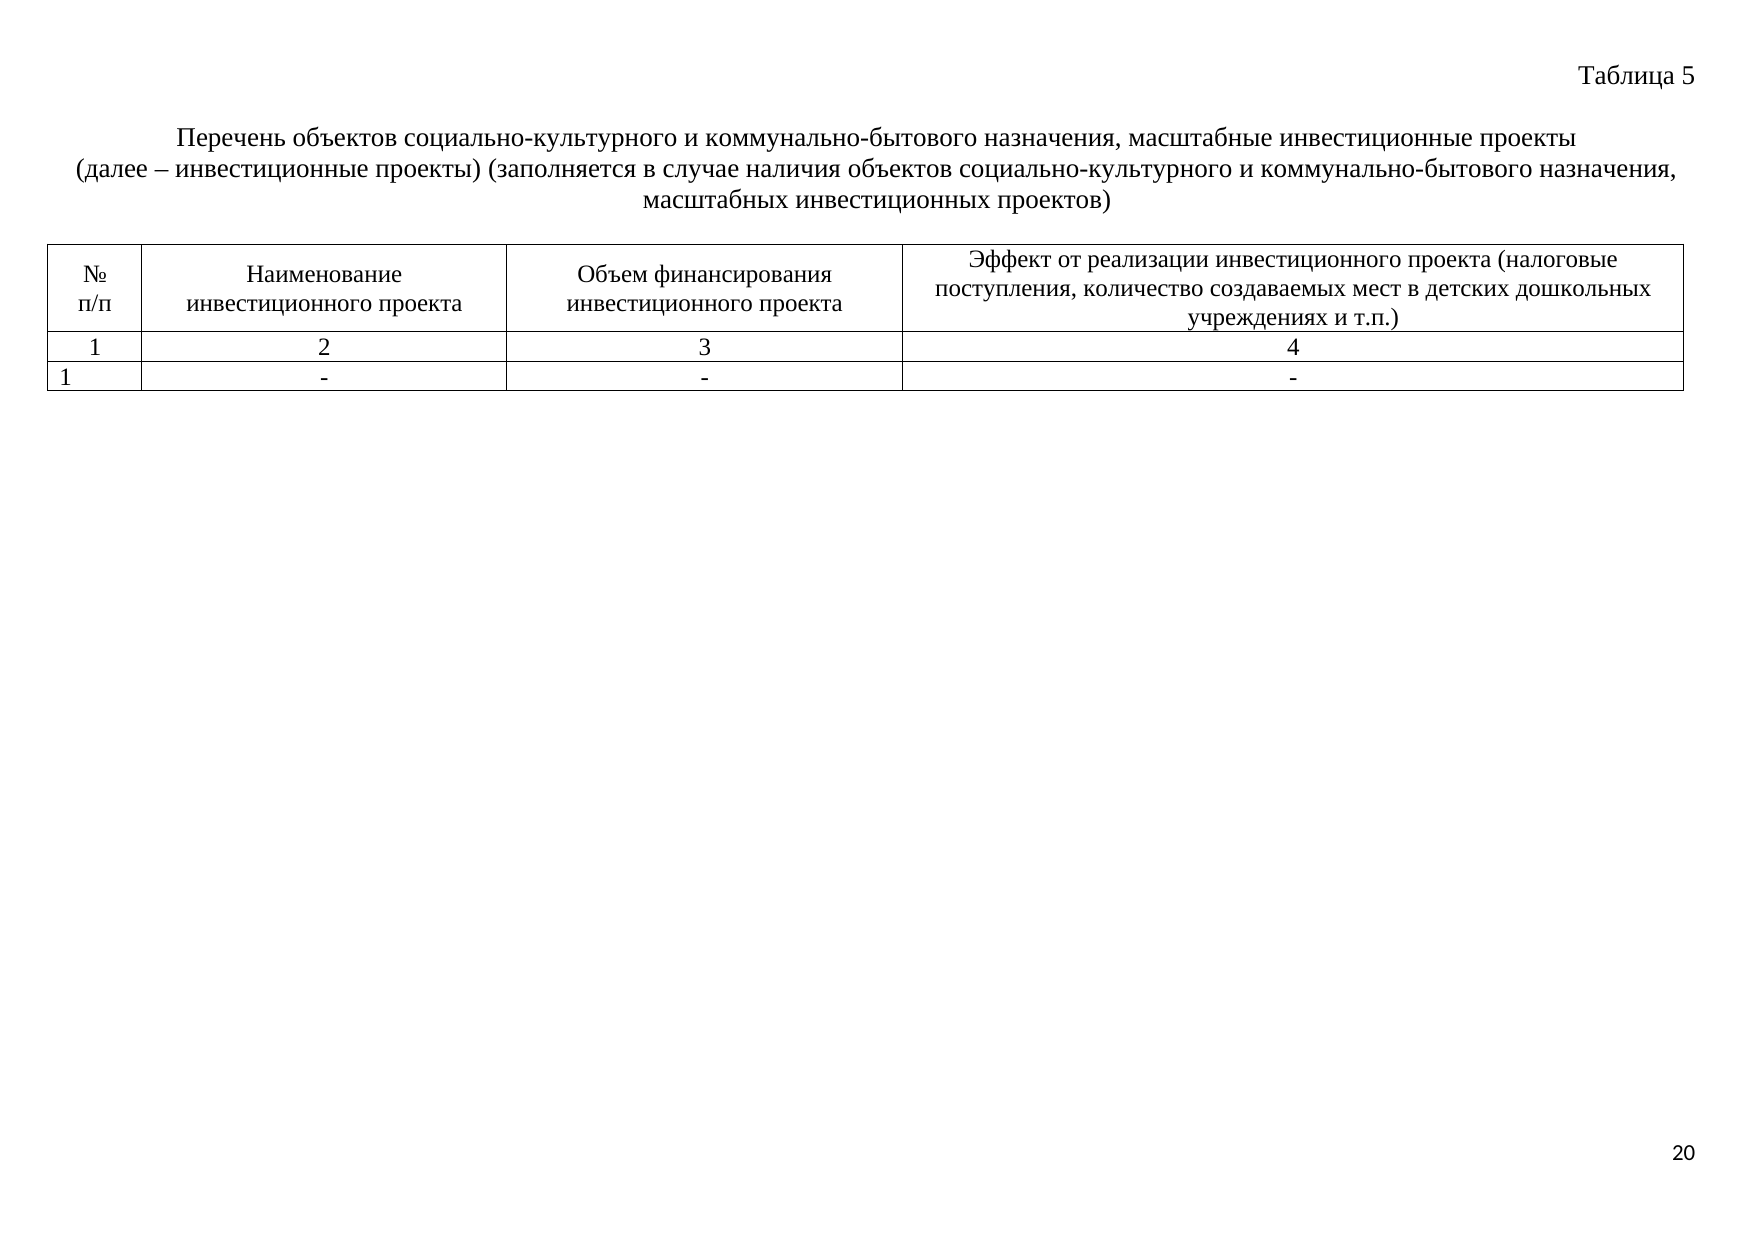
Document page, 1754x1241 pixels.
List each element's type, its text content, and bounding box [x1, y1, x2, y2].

table_cell 1 [48, 332, 141, 361]
table_cell - [903, 362, 1683, 390]
text Таблица 5 [59, 59, 1695, 90]
table_header № п/п [48, 245, 141, 331]
table_cell - [142, 362, 506, 390]
table_cell 2 [142, 332, 506, 361]
table_cell 3 [507, 332, 902, 361]
text (далее – инвестиционные проекты) (заполняется в случае наличия объектов социально-культурного и коммунально-бытового назначения, масштабных инвестиционных проектов) [59, 152, 1695, 215]
table_cell 4 [903, 332, 1683, 361]
table_cell - [507, 362, 902, 390]
table_header Объем финансирования инвестиционного проекта [507, 245, 902, 331]
table_header Эффект от реализации инвестиционного проекта (налоговые поступления, количество создаваемых мест в детских дошкольных учреждениях и т.п.) [903, 245, 1683, 331]
table_header Наименование инвестиционного проекта [142, 245, 506, 331]
text Перечень объектов социально-культурного и коммунально-бытового назначения, масштабные инвестиционные проекты [59, 121, 1695, 152]
table_cell 1 [48, 362, 141, 390]
